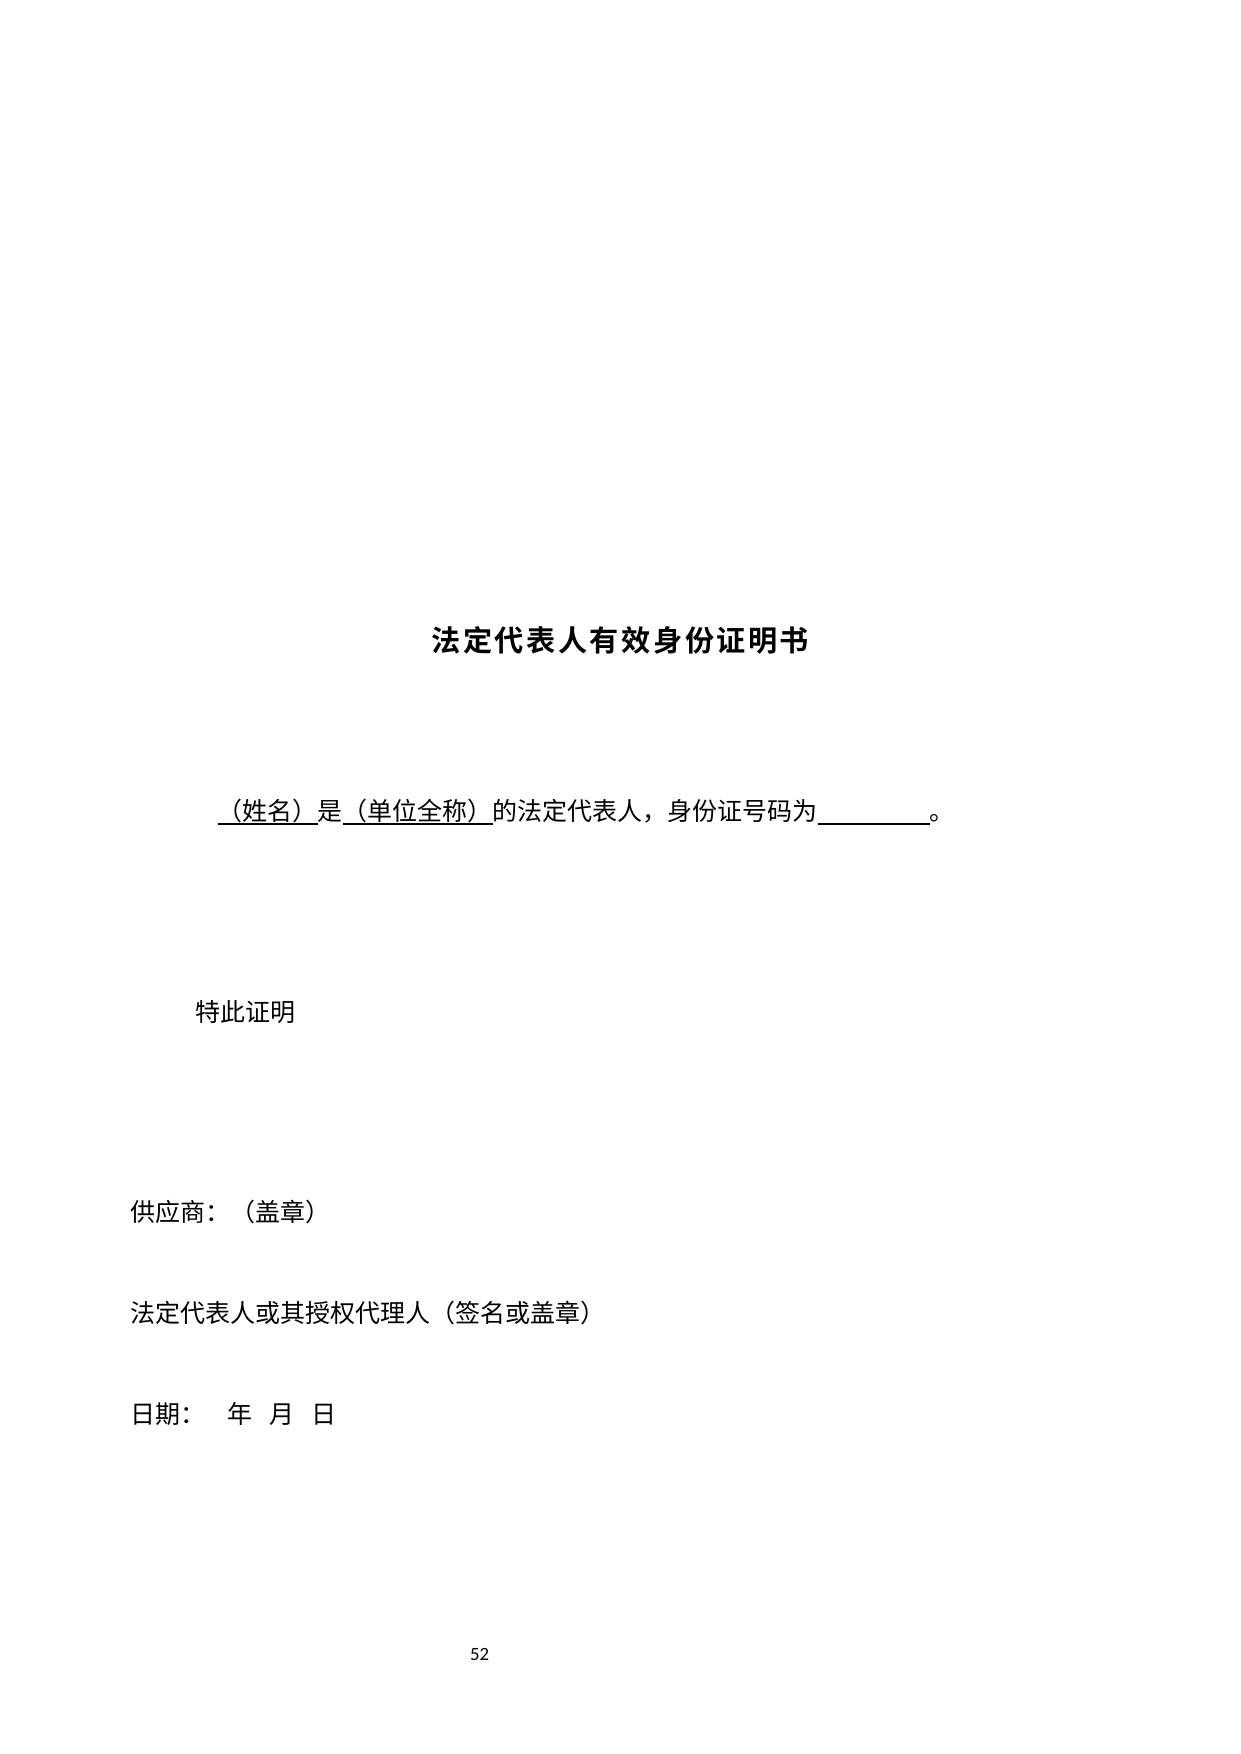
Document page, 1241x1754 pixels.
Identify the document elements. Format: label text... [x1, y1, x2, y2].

text 日期： 年 月 日 [130, 1381, 1110, 1446]
text 法定代表人有效身份证明书 [130, 606, 1110, 671]
text （姓名）是（单位全称）的法定代表人，身份证号码为 。 [130, 777, 1110, 842]
text 特此证明 [130, 978, 1110, 1043]
text 供应商：（盖章） [130, 1178, 1110, 1243]
text 法定代表人或其授权代理人（签名或盖章） [130, 1279, 1110, 1344]
